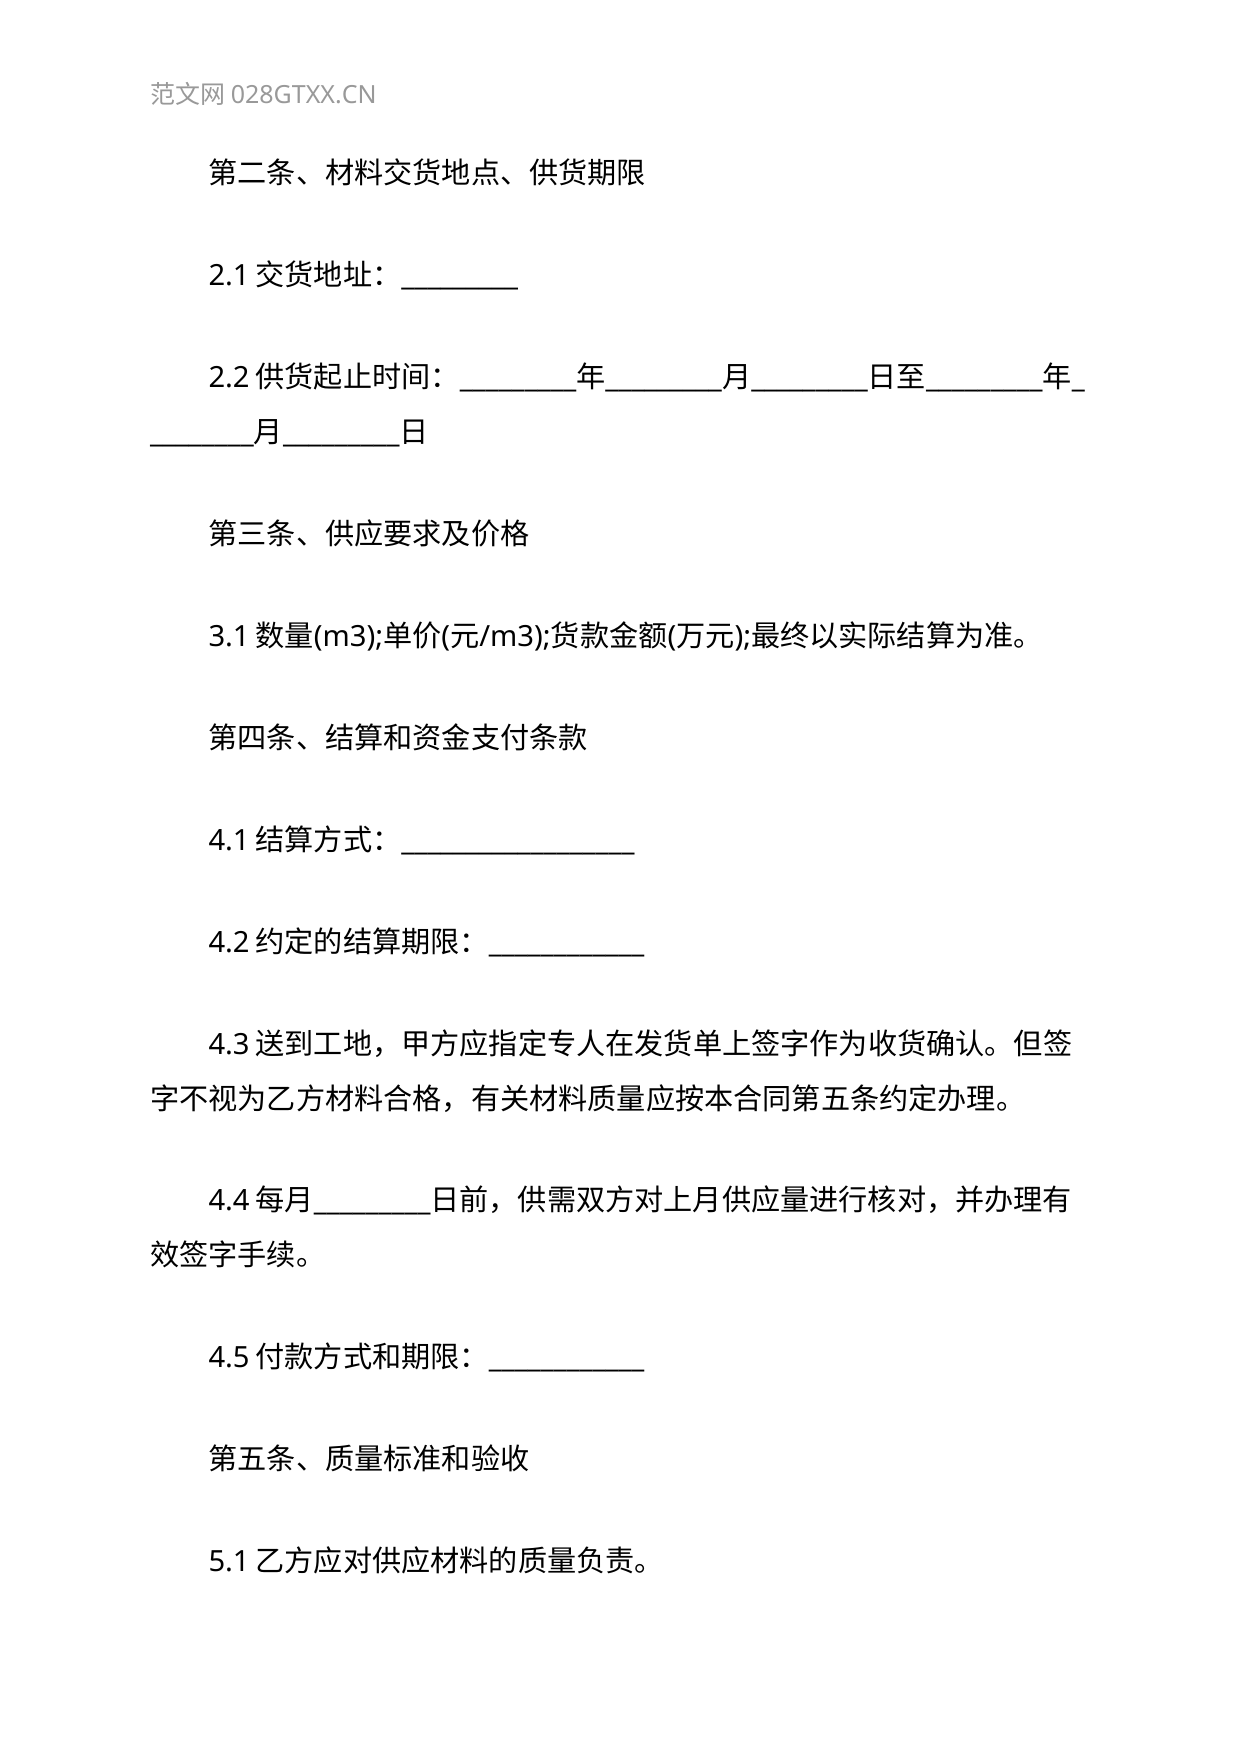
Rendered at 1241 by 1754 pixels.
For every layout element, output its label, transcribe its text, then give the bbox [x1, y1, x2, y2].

text 4.4每月_________日前，供需双方对上月供应量进行核对，并办理有效签字手续。 [150, 1177, 1090, 1274]
text 第二条、材料交货地点、供货期限 [150, 150, 1090, 192]
text 第三条、供应要求及价格 [150, 511, 1090, 553]
text 5.1乙方应对供应材料的质量负责。 [150, 1537, 1090, 1580]
text 2.1交货地址：_________ [150, 252, 1090, 294]
text 2.2供货起止时间：_________年_________月_________日至_________年_________月_________日 [150, 354, 1090, 451]
text 3.1数量(m3);单价(元/m3);货款金额(万元);最终以实际结算为准。 [150, 612, 1090, 655]
text 4.1结算方式：__________________ [150, 816, 1090, 859]
text 4.5付款方式和期限：____________ [150, 1334, 1090, 1376]
text 第四条、结算和资金支付条款 [150, 714, 1090, 757]
text 4.3送到工地，甲方应指定专人在发货单上签字作为收货确认。但签字不视为乙方材料合格，有关材料质量应按本合同第五条约定办理。 [150, 1020, 1090, 1117]
text 第五条、质量标准和验收 [150, 1436, 1090, 1478]
text 4.2约定的结算期限：____________ [150, 918, 1090, 961]
